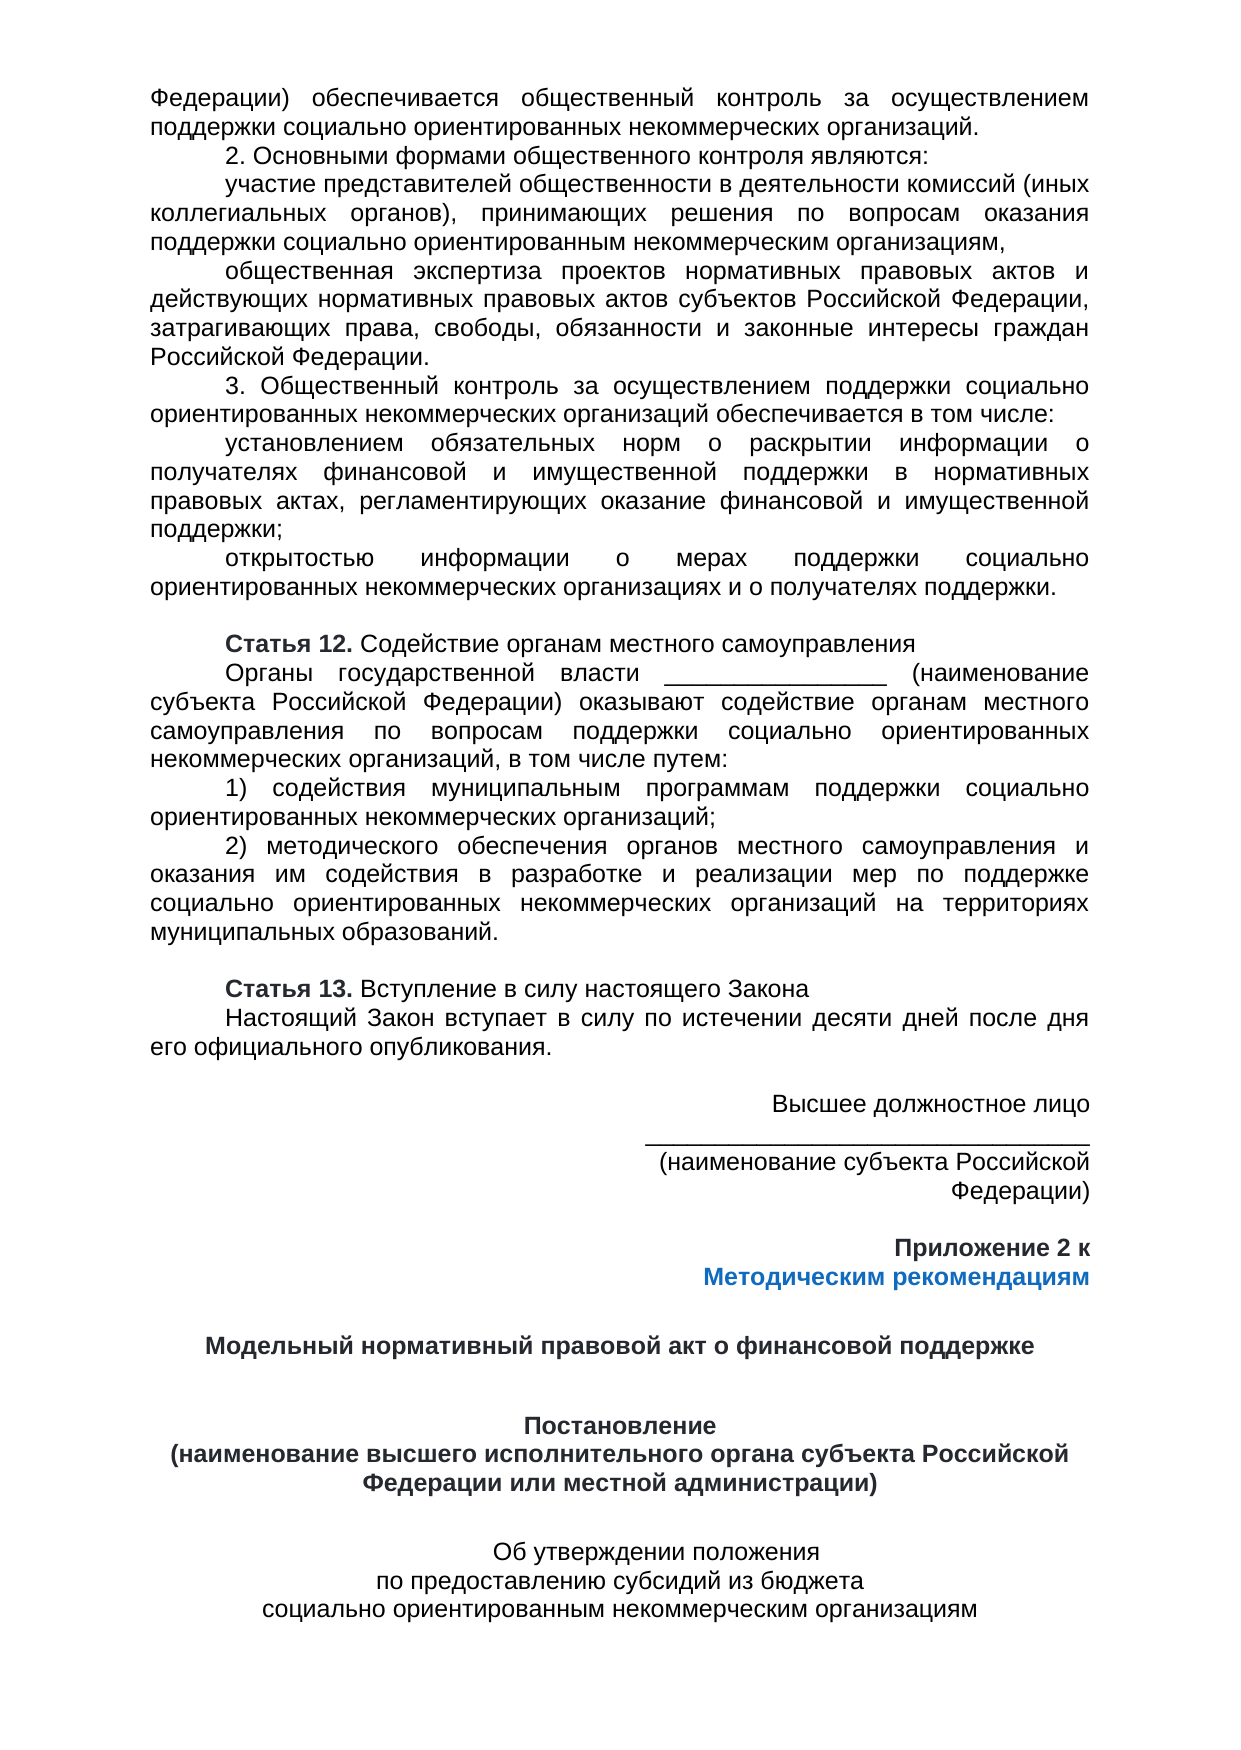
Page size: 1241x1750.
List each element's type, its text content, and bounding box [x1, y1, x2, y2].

text Статья 12. Содействие органам местного самоуправления [150, 629, 1090, 658]
subtitle Модельный нормативный правовой акт о финансовой поддержке [150, 1331, 1090, 1359]
text установлением обязательных норм о раскрытии информации о получателях финансовой и имущественной поддержки в нормативных правовых актах, регламентирующих оказание финансовой и имущественной поддержки; [150, 428, 1090, 543]
text Об утверждении положения по предоставлению субсидий из бюджета социально ориентированным некоммерческим организациям [150, 1537, 1090, 1623]
text Статья 13. Вступление в силу настоящего Закона [150, 974, 1090, 1003]
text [150, 83, 1090, 141]
text 2. Основными формами общественного контроля являются: [150, 141, 1090, 169]
text 3. Общественный контроль за осуществлением поддержки социально ориентированных некоммерческих организаций обеспечивается в том числе: [150, 371, 1090, 428]
text Приложение 2 к Методическим рекомендациям [150, 1233, 1090, 1291]
text 2) методического обеспечения органов местного самоуправления и оказания им содействия в разработке и реализации мер по поддержке социально ориентированных некоммерческих организаций на территориях муниципальных образований. [150, 831, 1090, 946]
text Настоящий Закон вступает в силу по истечении десяти дней после дня его официального опубликования. [150, 1003, 1090, 1061]
text 1) содействия муниципальным программам поддержки социально ориентированных некоммерческих организаций; [150, 773, 1090, 831]
text общественная экспертиза проектов нормативных правовых актов и действующих нормативных правовых актов субъектов Российской Федерации, затрагивающих права, свободы, обязанности и законные интересы граждан Российской Федерации. [150, 256, 1090, 371]
text Органы государственной власти ________________ (наименование субъекта Российской Федерации) оказывают содействие органам местного самоуправления по вопросам поддержки социально ориентированных некоммерческих организаций, в том числе путем: [150, 658, 1090, 773]
subtitle Постановление (наименование высшего исполнительного органа субъекта Российской Федерации или местной администрации) [150, 1411, 1090, 1497]
text открытостью информации о мерах поддержки социально ориентированных некоммерческих организациях и о получателях поддержки. [150, 543, 1090, 601]
text Высшее должностное лицо ________________________________ (наименование субъекта Российской Федерации) [150, 1089, 1090, 1204]
text участие представителей общественности в деятельности комиссий (иных коллегиальных органов), принимающих решения по вопросам оказания поддержки социально ориентированным некоммерческим организациям, [150, 169, 1090, 256]
